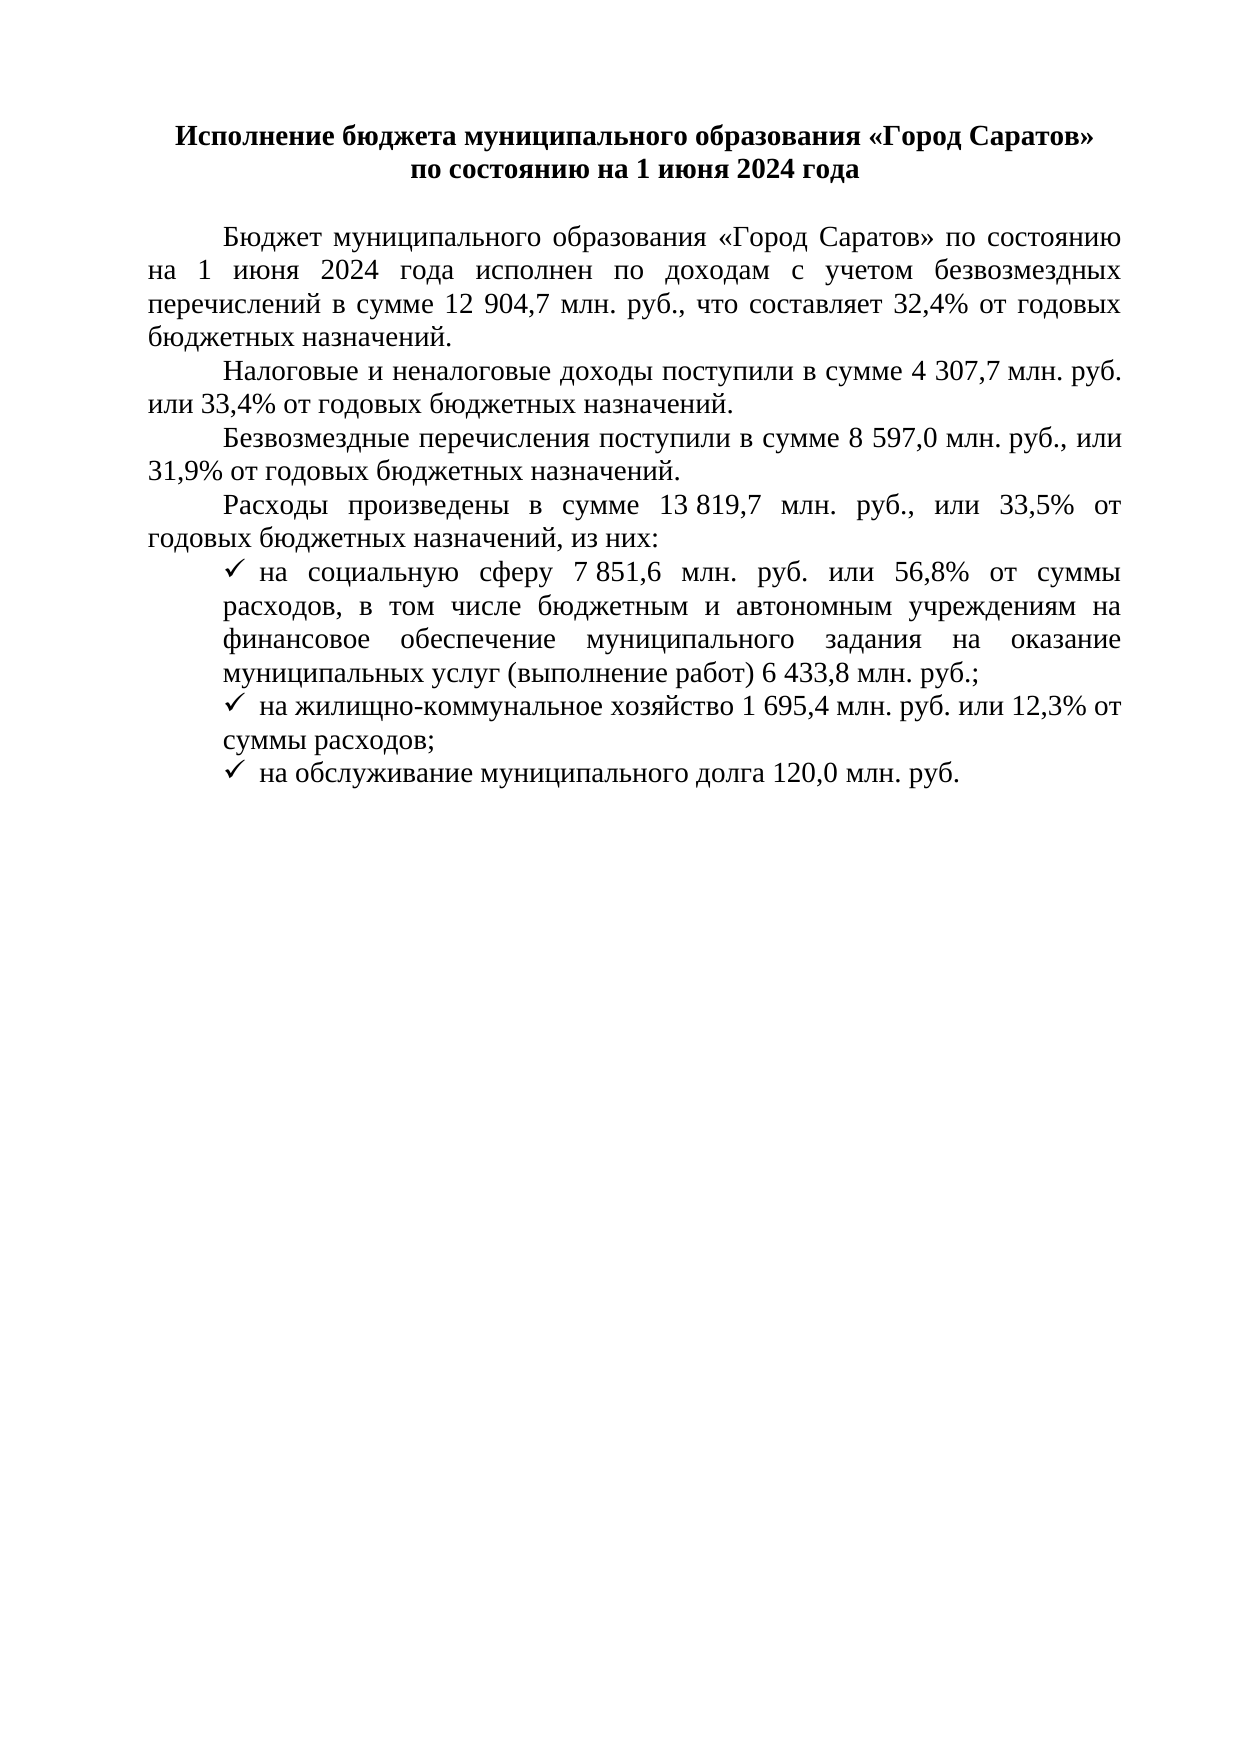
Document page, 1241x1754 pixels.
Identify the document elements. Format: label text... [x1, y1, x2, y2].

text Расходы произведены в сумме 13 819,7 млн. руб., или 33,5% от годовых бюджетных назначений, из них: [148, 487, 1122, 554]
text Исполнение бюджета муниципального образования «Город Саратов» [148, 118, 1122, 152]
list на жилищно-коммунальное хозяйство 1 695,4 млн. руб. или 12,3% от суммы расходов; [223, 688, 1122, 756]
list на обслуживание муниципального долга 120,0 млн. руб. [223, 756, 1122, 789]
text по состоянию на 1 июня 2024 года [148, 152, 1122, 219]
text Бюджет муниципального образования «Город Саратов» по состоянию на 1 июня 2024 года исполнен по доходам с учетом безвозмездных перечислений в сумме 12 904,7 млн. руб., что составляет 32,4% от годовых бюджетных назначений. [148, 219, 1122, 353]
text Безвозмездные перечисления поступили в сумме 8 597,0 млн. руб., или 31,9% от годовых бюджетных назначений. [148, 420, 1122, 487]
list на социальную сферу 7 851,6 млн. руб. или 56,8% от суммы расходов, в том числе бюджетным и автономным учреждениям на финансовое обеспечение муниципального задания на оказание муниципальных услуг (выполнение работ) 6 433,8 млн. руб.; [223, 554, 1122, 688]
text Налоговые и неналоговые доходы поступили в сумме 4 307,7 млн. руб. или 33,4% от годовых бюджетных назначений. [148, 353, 1122, 420]
